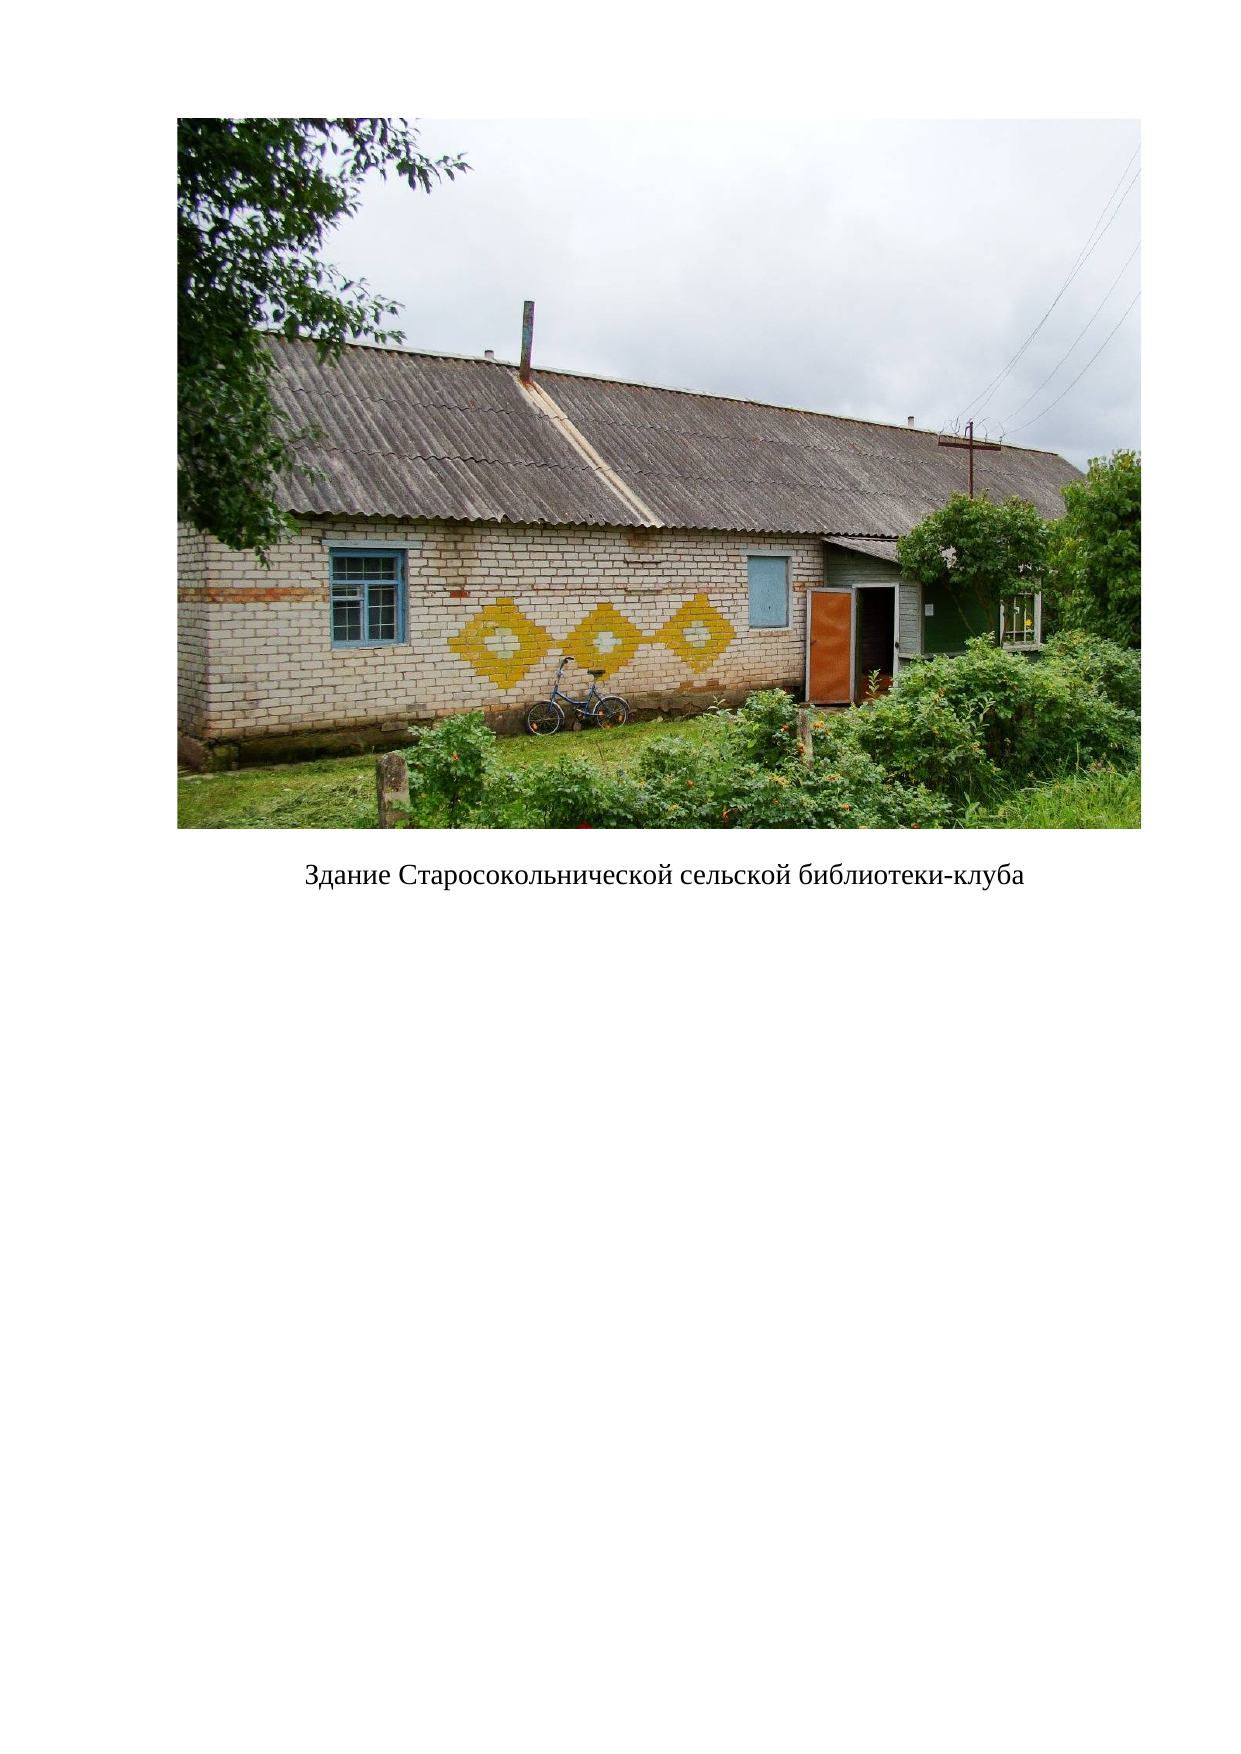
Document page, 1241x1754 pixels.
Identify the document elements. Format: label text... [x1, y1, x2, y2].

text Здание Старосокольнической сельской библиотеки-клуба [177, 857, 1152, 891]
picture [177, 118, 1142, 829]
